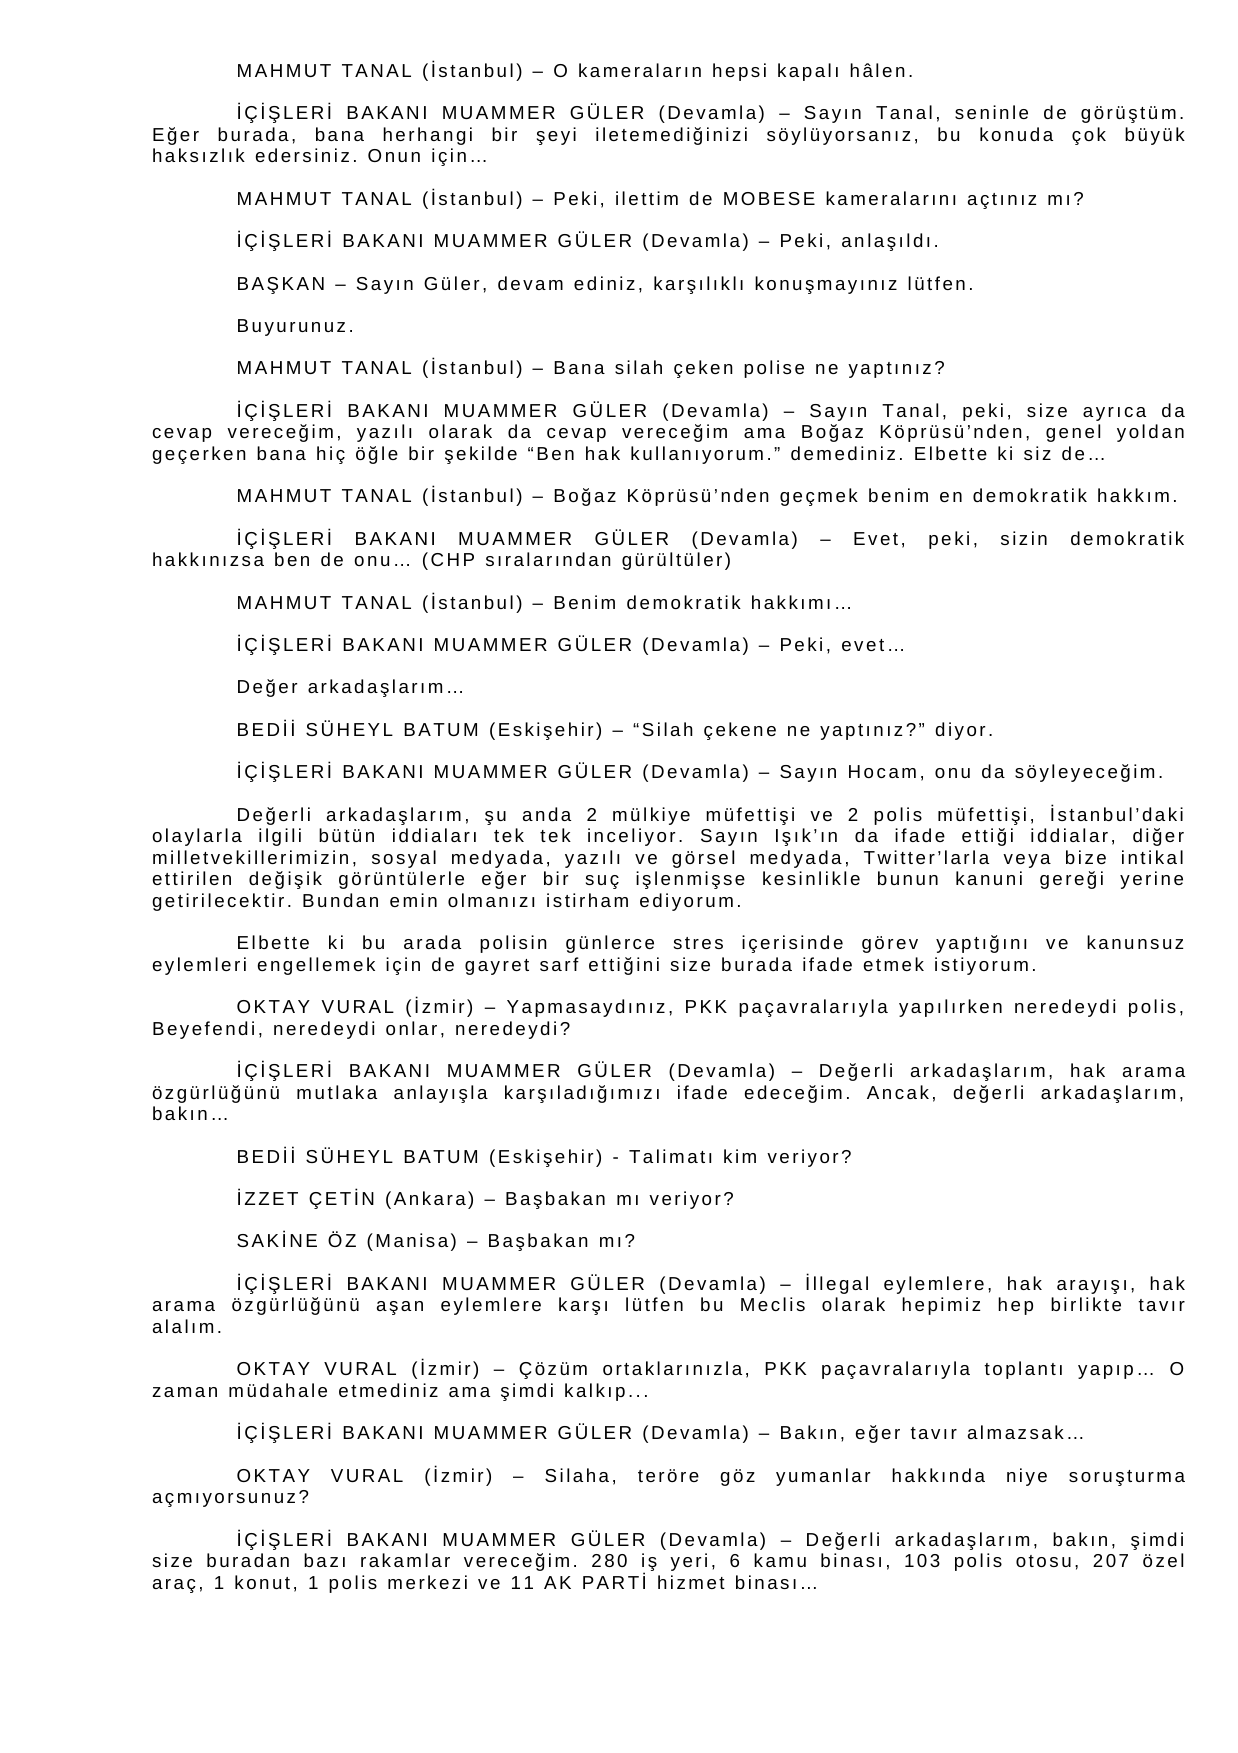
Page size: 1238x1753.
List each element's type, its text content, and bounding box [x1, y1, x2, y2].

text İÇİŞLERİ BAKANI MUAMMER GÜLER (Devamla) – Sayın Hocam, onu da söyleyeceğim. [152, 761, 1186, 783]
text OKTAY VURAL (İzmir) – Çözüm ortaklarınızla, PKK paçavralarıyla toplantı yapıp… O zaman müdahale etmediniz ama şimdi kalkıp... [152, 1358, 1186, 1401]
text İÇİŞLERİ BAKANI MUAMMER GÜLER (Devamla) – Değerli arkadaşlarım, bakın, şimdi size buradan bazı rakamlar vereceğim. 280 iş yeri, 6 kamu binası, 103 polis otosu, 207 özel araç, 1 konut, 1 polis merkezi ve 11 AK PARTİ hizmet binası… [152, 1528, 1186, 1593]
text İÇİŞLERİ BAKANI MUAMMER GÜLER (Devamla) – Peki, anlaşıldı. [152, 230, 1186, 252]
text İÇİŞLERİ BAKANI MUAMMER GÜLER (Devamla) – Değerli arkadaşlarım, hak arama özgürlüğünü mutlaka anlayışla karşıladığımızı ifade edeceğim. Ancak, değerli arkadaşlarım, bakın… [152, 1060, 1186, 1125]
text BEDİİ SÜHEYL BATUM (Eskişehir) - Talimatı kim veriyor? [152, 1146, 1186, 1167]
text Değer arkadaşlarım… [152, 676, 1186, 698]
text İÇİŞLERİ BAKANI MUAMMER GÜLER (Devamla) – İllegal eylemlere, hak arayışı, hak arama özgürlüğünü aşan eylemlere karşı lütfen bu Meclis olarak hepimiz hep birlikte tavır alalım. [152, 1273, 1186, 1337]
text Elbette ki bu arada polisin günlerce stres içerisinde görev yaptığını ve kanunsuz eylemleri engellemek için de gayret sarf ettiğini size burada ifade etmek istiyorum. [152, 932, 1186, 975]
text İÇİŞLERİ BAKANI MUAMMER GÜLER (Devamla) – Bakın, eğer tavır almazsak… [152, 1422, 1186, 1444]
text İZZET ÇETİN (Ankara) – Başbakan mı veriyor? [152, 1188, 1186, 1209]
text MAHMUT TANAL (İstanbul) – Bana silah çeken polise ne yaptınız? [152, 357, 1186, 379]
text MAHMUT TANAL (İstanbul) – Peki, ilettim de MOBESE kameralarını açtınız mı? [152, 188, 1186, 209]
text MAHMUT TANAL (İstanbul) – O kameraların hepsi kapalı hâlen. [152, 60, 1186, 81]
text İÇİŞLERİ BAKANI MUAMMER GÜLER (Devamla) – Sayın Tanal, seninle de görüştüm. Eğer burada, bana herhangi bir şeyi iletemediğinizi söylüyorsanız, bu konuda çok büyük haksızlık edersiniz. Onun için… [152, 102, 1186, 167]
text İÇİŞLERİ BAKANI MUAMMER GÜLER (Devamla) – Peki, evet… [152, 634, 1186, 655]
text SAKİNE ÖZ (Manisa) – Başbakan mı? [152, 1230, 1186, 1252]
text MAHMUT TANAL (İstanbul) – Boğaz Köprüsü’nden geçmek benim en demokratik hakkım. [152, 485, 1186, 507]
text İÇİŞLERİ BAKANI MUAMMER GÜLER (Devamla) – Evet, peki, sizin demokratik hakkınızsa ben de onu… (CHP sıralarından gürültüler) [152, 527, 1186, 571]
text Buyurunuz. [152, 315, 1186, 336]
text OKTAY VURAL (İzmir) – Yapmasaydınız, PKK paçavralarıyla yapılırken neredeydi polis, Beyefendi, neredeydi onlar, neredeydi? [152, 996, 1186, 1039]
text İÇİŞLERİ BAKANI MUAMMER GÜLER (Devamla) – Sayın Tanal, peki, size ayrıca da cevap vereceğim, yazılı olarak da cevap vereceğim ama Boğaz Köprüsü’nden, genel yoldan geçerken bana hiç öğle bir şekilde “Ben hak kullanıyorum.” demediniz. Elbette ki siz de… [152, 399, 1186, 464]
text BAŞKAN – Sayın Güler, devam ediniz, karşılıklı konuşmayınız lütfen. [152, 272, 1186, 294]
text BEDİİ SÜHEYL BATUM (Eskişehir) – “Silah çekene ne yaptınız?” diyor. [152, 719, 1186, 740]
text OKTAY VURAL (İzmir) – Silaha, teröre göz yumanlar hakkında niye soruşturma açmıyorsunuz? [152, 1464, 1186, 1508]
text MAHMUT TANAL (İstanbul) – Benim demokratik hakkımı… [152, 591, 1186, 613]
text Değerli arkadaşlarım, şu anda 2 mülkiye müfettişi ve 2 polis müfettişi, İstanbul’daki olaylarla ilgili bütün iddiaları tek tek inceliyor. Sayın Işık’ın da ifade ettiği iddialar, diğer milletvekillerimizin, sosyal medyada, yazılı ve görsel medyada, Twitter’larla veya bize intikal ettirilen değişik görüntülerle eğer bir suç işlenmişse kesinlikle bunun kanuni gereği yerine getirilecektir. Bundan emin olmanızı istirham ediyorum. [152, 803, 1186, 911]
